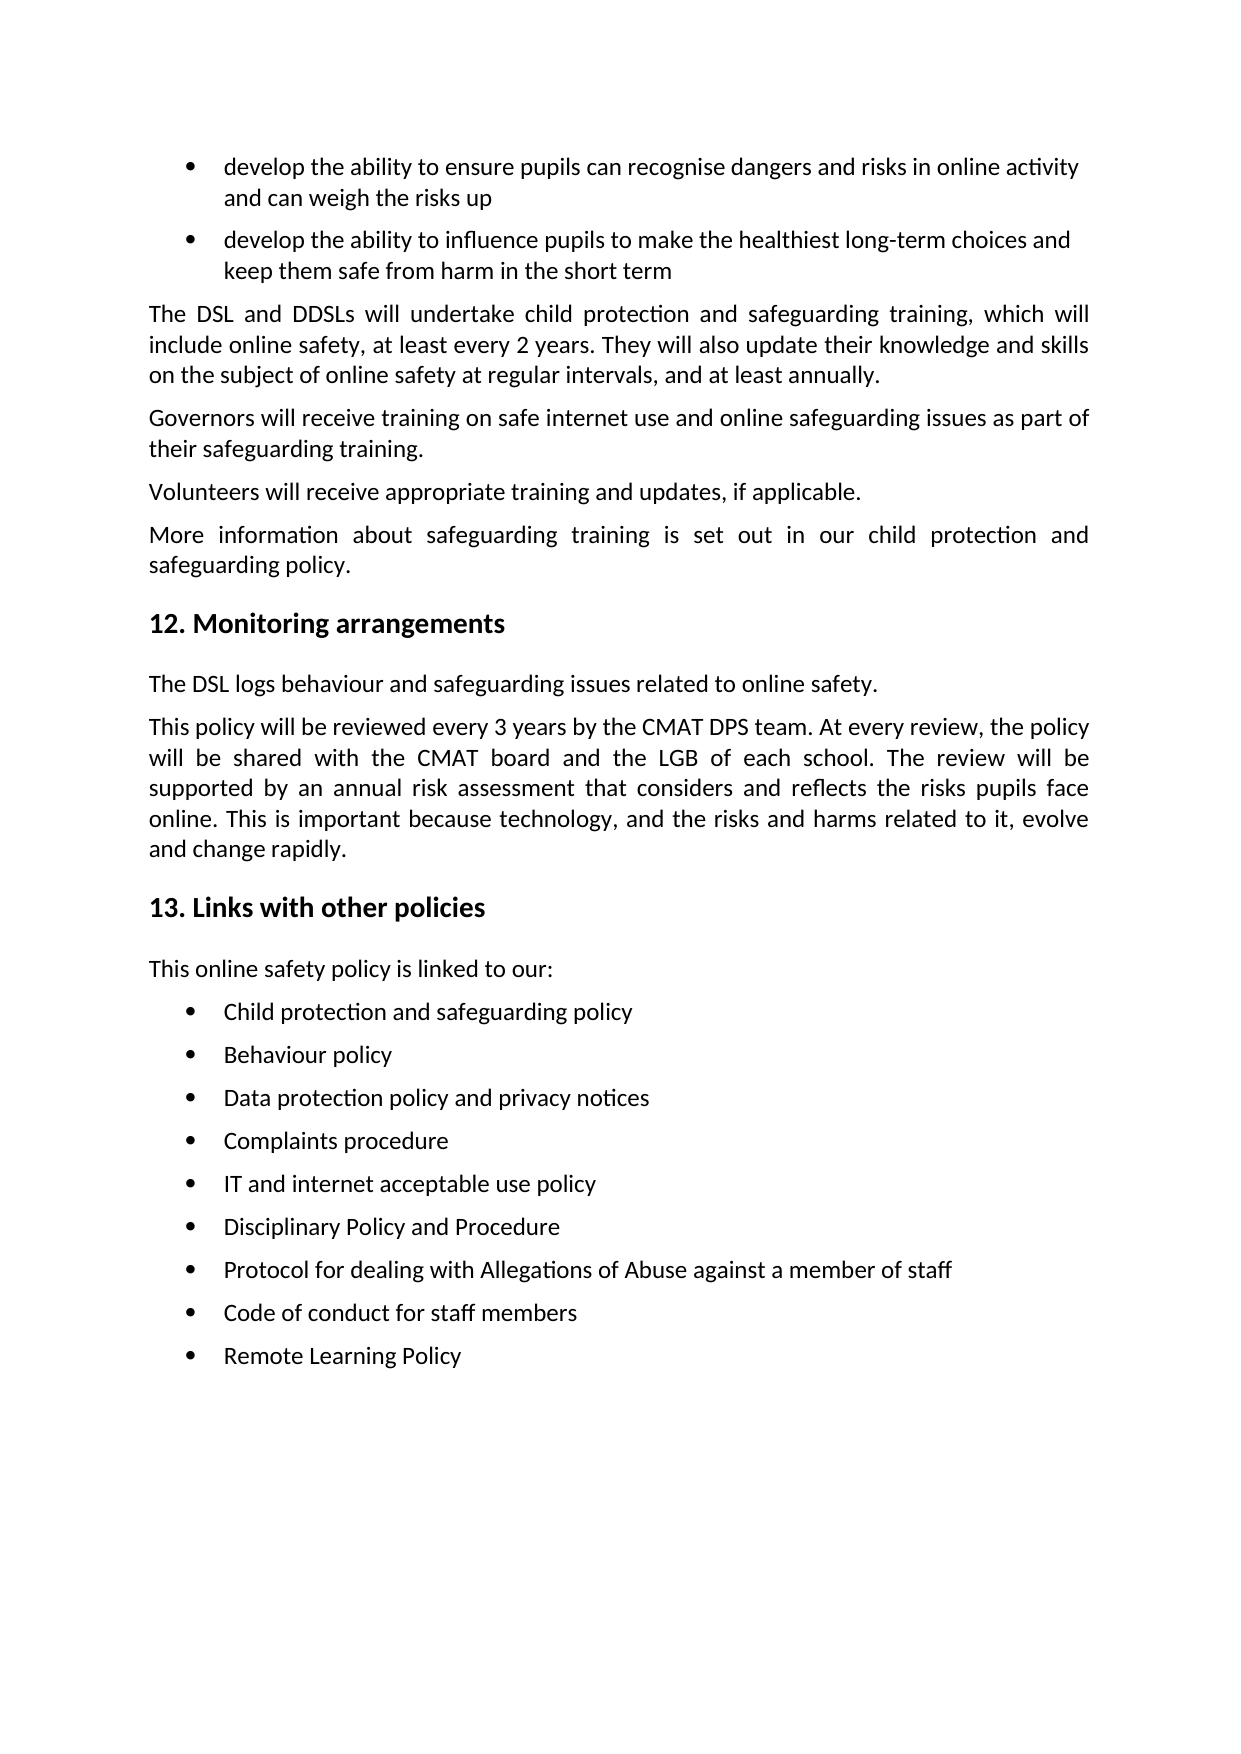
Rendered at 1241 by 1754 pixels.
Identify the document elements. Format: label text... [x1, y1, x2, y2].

list Code of conduct for staff members [186, 1297, 1091, 1327]
list Complaints procedure [186, 1125, 1091, 1155]
text More information about safeguarding training is set out in our child protection and safeguarding policy. [148, 519, 1091, 580]
list Disciplinary Policy and Procedure [186, 1211, 1091, 1241]
list Protocol for dealing with Allegations of Abuse against a member of staff [186, 1254, 1091, 1284]
text Governors will receive training on safe internet use and online safeguarding issues as part of their safeguarding training. [148, 402, 1091, 463]
list Behaviour policy [186, 1039, 1091, 1069]
text 12. Monitoring arrangements [148, 605, 1091, 641]
text This policy will be reviewed every 3 years by the CMAT DPS team. At every review, the policy will be shared with the CMAT board and the LGB of each school. The review will be supported by an annual risk assessment that considers and reflects the risks pupils face online. This is important because technology, and the risks and harms related to it, evolve and change rapidly. [148, 712, 1091, 864]
list IT and internet acceptable use policy [186, 1168, 1091, 1198]
list develop the ability to influence pupils to make the healthiest long-term choices and keep them safe from harm in the short term [186, 225, 1091, 286]
list Data protection policy and privacy notices [186, 1082, 1091, 1112]
text The DSL and DDSLs will undertake child protection and safeguarding training, which will include online safety, at least every 2 years. They will also update their knowledge and skills on the subject of online safety at regular intervals, and at least annually. [148, 298, 1091, 390]
list Child protection and safeguarding policy [186, 996, 1091, 1026]
text This online safety policy is linked to our: [148, 953, 1091, 983]
text Volunteers will receive appropriate training and updates, if applicable. [148, 476, 1091, 506]
list develop the ability to ensure pupils can recognise dangers and risks in online activity and can weigh the risks up [186, 151, 1091, 212]
list Remote Learning Policy [186, 1340, 1091, 1371]
text 13. Links with other policies [148, 889, 1091, 925]
text The DSL logs behaviour and safeguarding issues related to online safety. [148, 668, 1091, 699]
